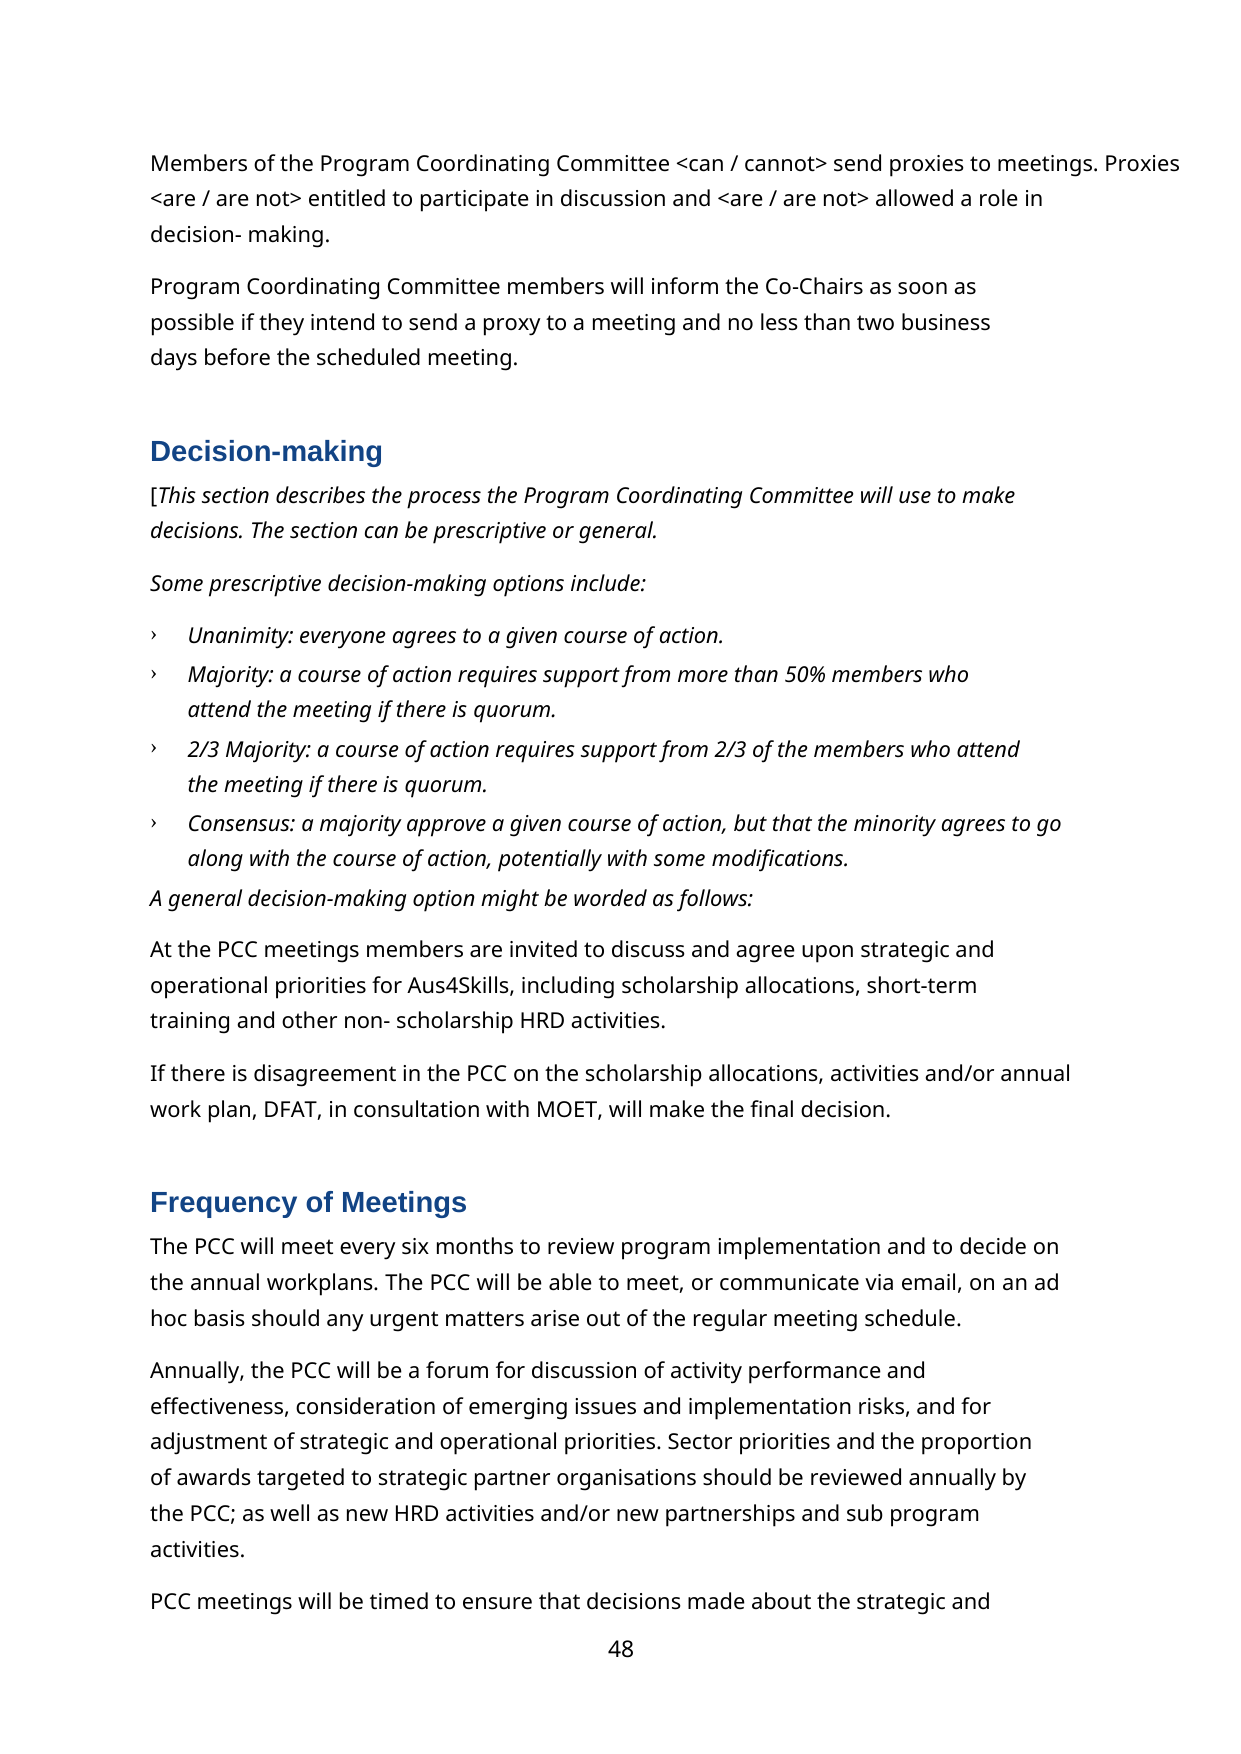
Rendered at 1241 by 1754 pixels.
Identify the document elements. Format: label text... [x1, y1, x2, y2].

text Members of the Program Coordinating Committee <can / cannot> send proxies to meetings. Proxies [150, 148, 1182, 178]
subtitle Decision-making [150, 434, 1182, 467]
text A general decision-making option might be worded as follows: [150, 883, 1182, 912]
text › Unanimity: everyone agrees to a given course of action. [150, 619, 1182, 650]
text Annually, the PCC will be a forum for discussion of activity performance and effectiveness, consideration of emerging issues and implementation risks, and for adjustment of strategic and operational priorities. Sector priorities and the proportion of awards targeted to strategic partner organisations should be reviewed annually by the PCC; as well as new HRD activities and/or new partnerships and sub program activities. [150, 1355, 1039, 1563]
text › Consensus: a majority approve a given course of action, but that the minority agrees to go along with the course of action, potentially with some modifications. [150, 808, 1074, 873]
text <are / are not> entitled to participate in discussion and <are / are not> allowed a role in decision- making. [150, 183, 1055, 248]
text Program Coordinating Committee members will inform the Co-Chairs as soon as possible if they intend to send a proxy to a meeting and no less than two business days before the scheduled meeting. [150, 271, 1029, 372]
text [This section describes the process the Program Coordinating Committee will use to make decisions. The section can be prescriptive or general. [150, 480, 1079, 545]
text The PCC will meet every six months to review program implementation and to decide on the annual workplans. The PCC will be able to meet, or communicate via email, on an ad hoc basis should any urgent matters arise out of the regular meeting schedule. [150, 1231, 1061, 1332]
text › Majority: a course of action requires support from more than 50% members who attend the meeting if there is quorum. [150, 659, 1033, 724]
text If there is disagreement in the PCC on the scholarship allocations, activities and/or annual work plan, DFAT, in consultation with MOET, will make the final decision. [150, 1058, 1084, 1123]
subtitle Frequency of Meetings [150, 1185, 1182, 1218]
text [150, 1586, 1092, 1616]
text › 2/3 Majority: a course of action requires support from 2/3 of the members who attend the meeting if there is quorum. [150, 733, 1026, 798]
text At the PCC meetings members are invited to discuss and agree upon strategic and operational priorities for Aus4Skills, including scholarship allocations, short-term training and other non- scholarship HRD activities. [150, 934, 1020, 1035]
text Some prescriptive decision-making options include: [150, 568, 1182, 598]
